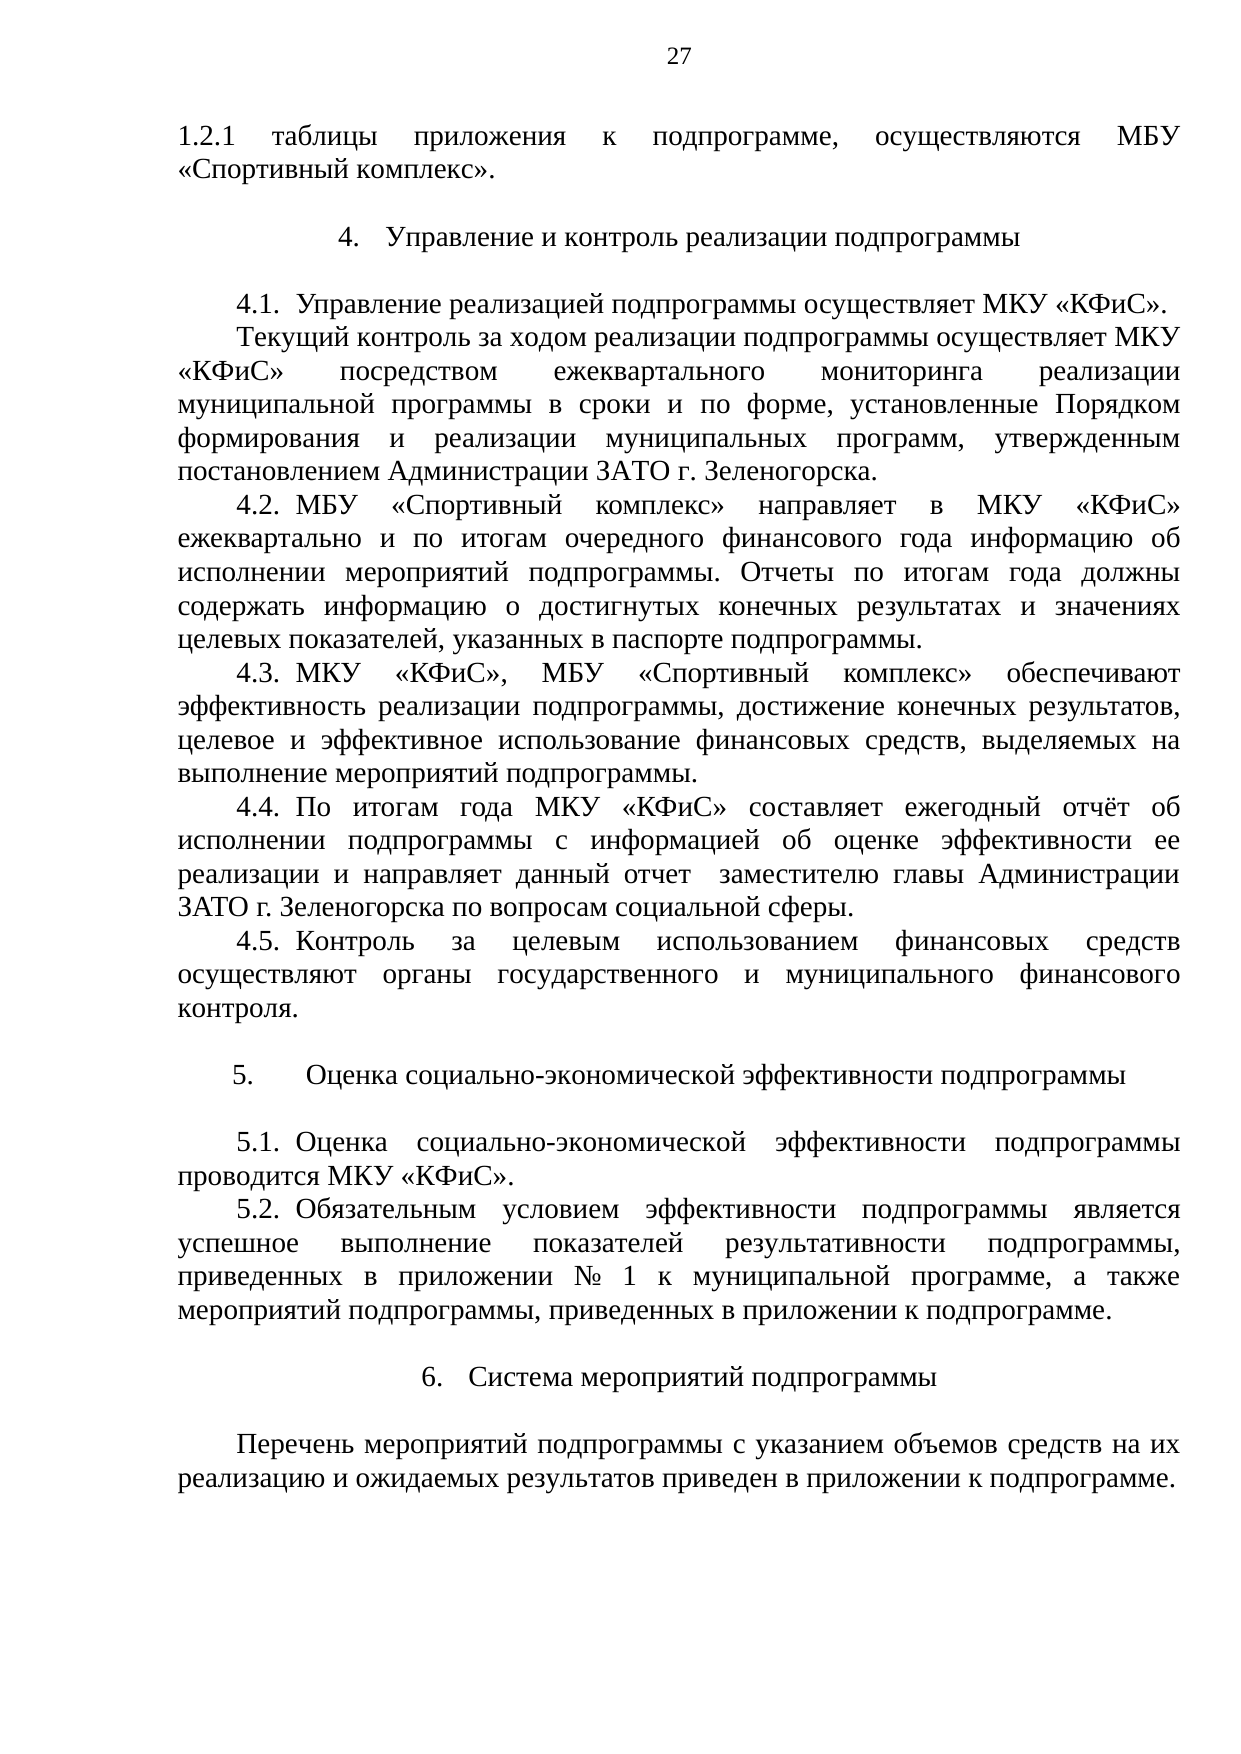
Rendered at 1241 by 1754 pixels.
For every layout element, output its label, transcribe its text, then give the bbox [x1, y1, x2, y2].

list Управление реализацией подпрограммы осуществляет МКУ «КФиС». [177, 286, 1181, 319]
list Оценка социально-экономической эффективности подпрограммы проводится МКУ «КФиС». [177, 1124, 1181, 1191]
list Обязательным условием эффективности подпрограммы является успешное выполнение показателей результативности подпрограммы, приведенных в приложении № 1 к муниципальной программе, а также мероприятий подпрограммы, приведенных в приложении к подпрограмме. [177, 1191, 1181, 1326]
text Перечень мероприятий подпрограммы с указанием объемов средств на их реализацию и ожидаемых результатов приведен в приложении к подпрограмме. [177, 1426, 1181, 1493]
text Текущий контроль за ходом реализации подпрограммы осуществляет МКУ «КФиС» посредством ежеквартального мониторинга реализации муниципальной программы в сроки и по форме, установленные Порядком формирования и реализации муниципальных программ, утвержденным постановлением Администрации ЗАТО г. Зеленогорска. [177, 319, 1181, 487]
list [177, 118, 1181, 185]
list МКУ «КФиС», МБУ «Спортивный комплекс» обеспечивают эффективность реализации подпрограммы, достижение конечных результатов, целевое и эффективное использование финансовых средств, выделяемых на выполнение мероприятий подпрограммы. [177, 655, 1181, 789]
list Управление и контроль реализации подпрограммы [177, 219, 1181, 252]
list МБУ «Спортивный комплекс» направляет в МКУ «КФиС» ежеквартально и по итогам очередного финансового года информацию об исполнении мероприятий подпрограммы. Отчеты по итогам года должны содержать информацию о достигнутых конечных результатах и значениях целевых показателей, указанных в паспорте подпрограммы. [177, 487, 1181, 655]
list Контроль за целевым использованием финансовых средств осуществляют органы государственного и муниципального финансового контроля. [177, 923, 1181, 1024]
list Оценка социально-экономической эффективности подпрограммы [177, 1057, 1181, 1091]
list Система мероприятий подпрограммы [177, 1359, 1181, 1393]
list По итогам года МКУ «КФиС» составляет ежегодный отчёт об исполнении подпрограммы с информацией об оценке эффективности ее реализации и направляет данный отчет заместителю главы Администрации ЗАТО г. Зеленогорска по вопросам социальной сферы. [177, 789, 1181, 923]
